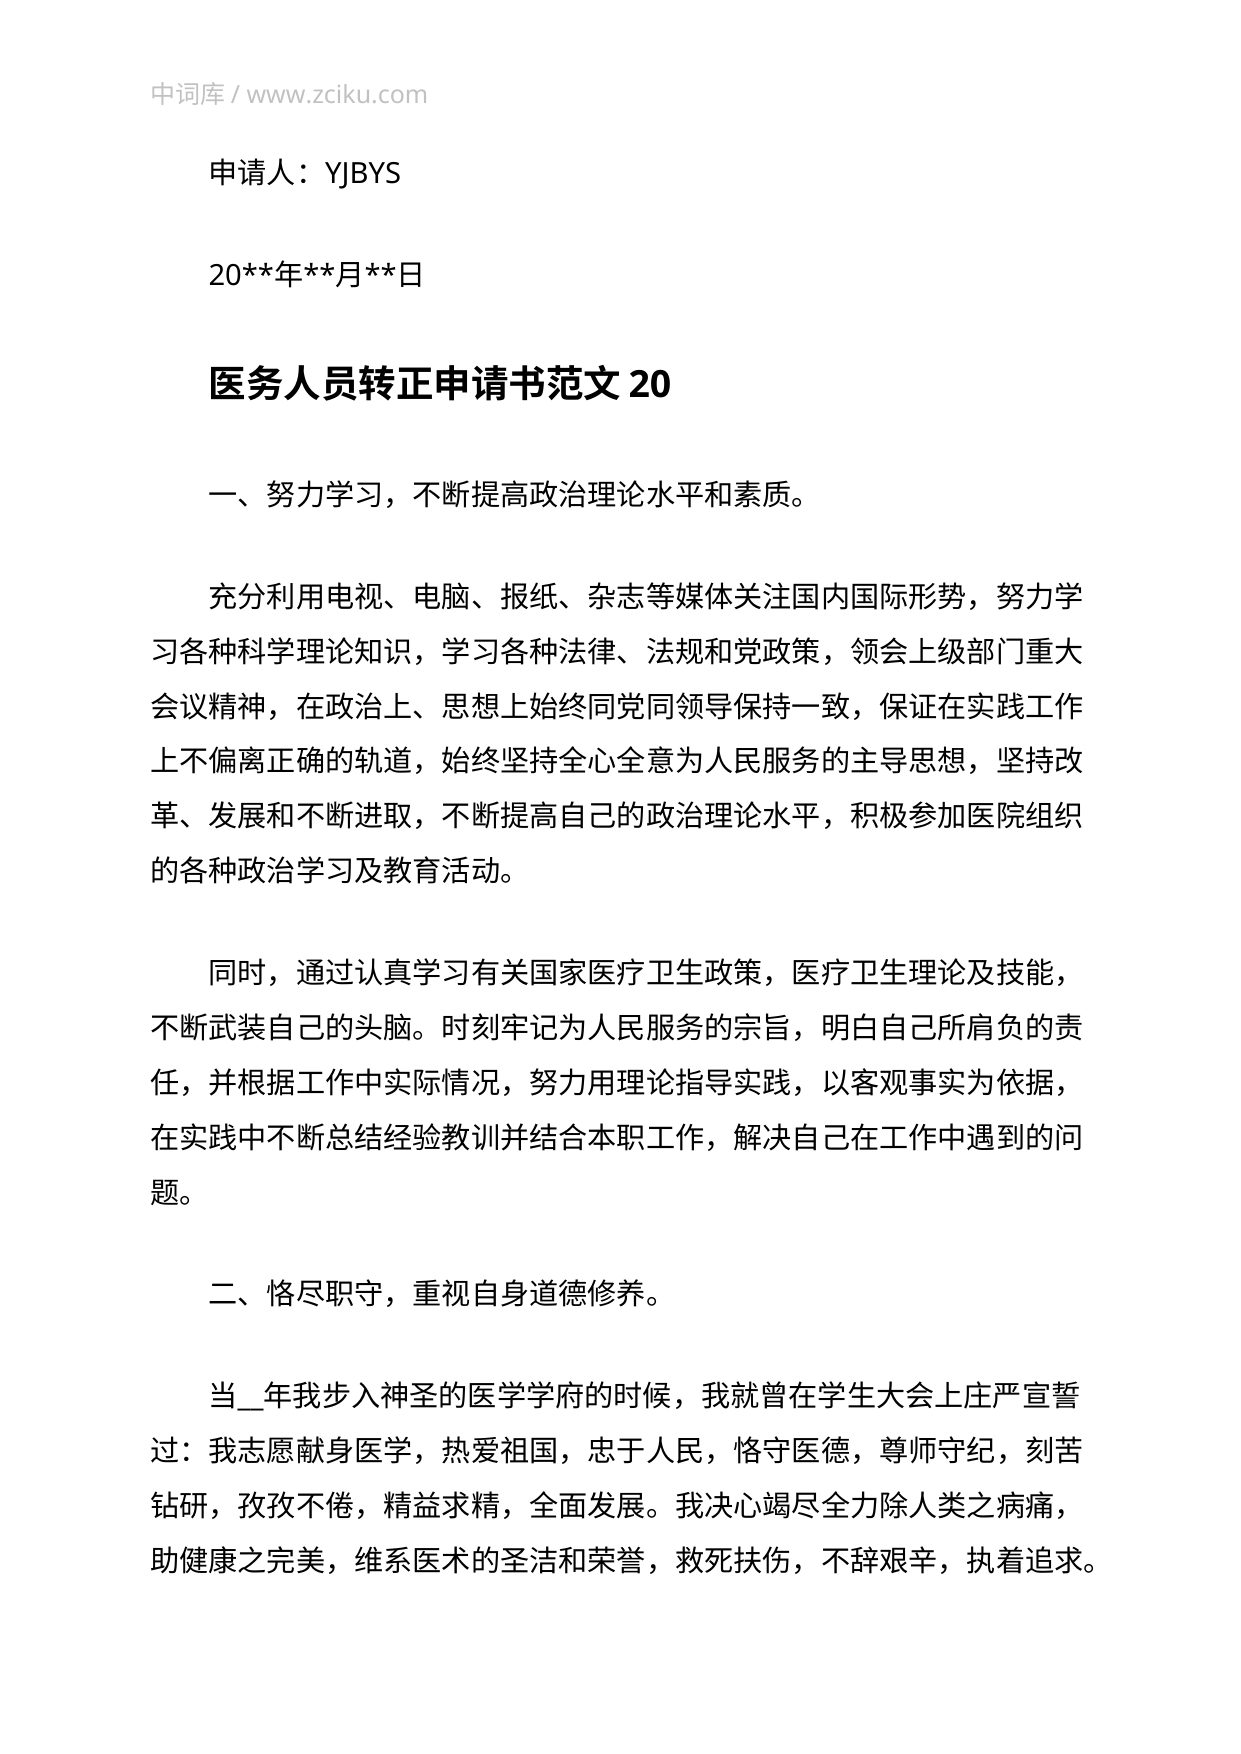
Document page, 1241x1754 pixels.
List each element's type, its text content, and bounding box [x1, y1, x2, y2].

text 二、恪尽职守，重视自身道德修养。 [150, 1271, 1090, 1313]
text 同时，通过认真学习有关国家医疗卫生政策，医疗卫生理论及技能，不断武装自己的头脑。时刻牢记为人民服务的宗旨，明白自己所肩负的责任，并根据工作中实际情况，努力用理论指导实践，以客观事实为依据，在实践中不断总结经验教训并结合本职工作，解决自己在工作中遇到的问题。 [150, 949, 1090, 1211]
text 一、努力学习，不断提高政治理论水平和素质。 [150, 472, 1090, 514]
text 医务人员转正申请书范文20 [150, 354, 1090, 408]
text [150, 1373, 1090, 1580]
text 申请人：YJBYS [150, 150, 1090, 192]
text 充分利用电视、电脑、报纸、杂志等媒体关注国内国际形势，努力学习各种科学理论知识，学习各种法律、法规和党政策，领会上级部门重大会议精神，在政治上、思想上始终同党同领导保持一致，保证在实践工作上不偏离正确的轨道，始终坚持全心全意为人民服务的主导思想，坚持改革、发展和不断进取，不断提高自己的政治理论水平，积极参加医院组织的各种政治学习及教育活动。 [150, 573, 1090, 890]
text 20**年**月**日 [150, 252, 1090, 294]
